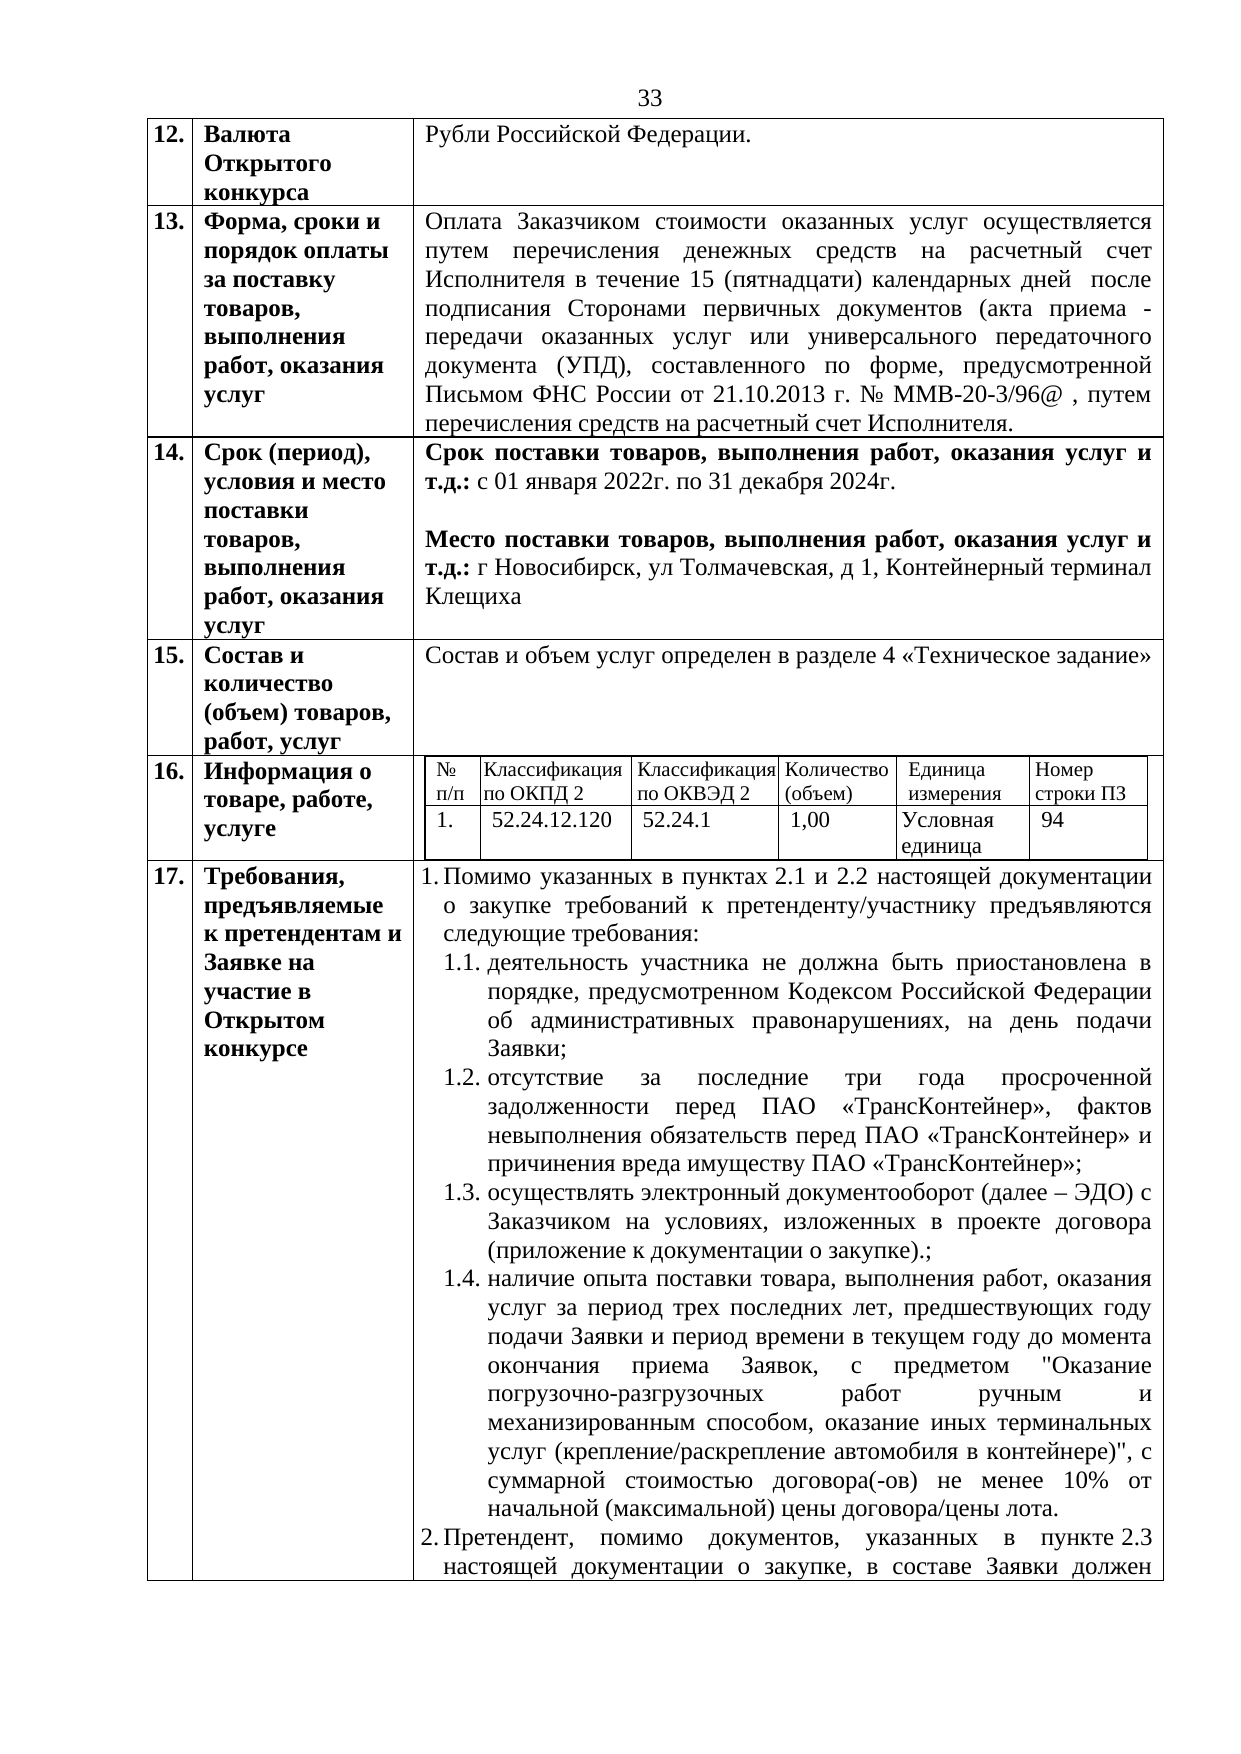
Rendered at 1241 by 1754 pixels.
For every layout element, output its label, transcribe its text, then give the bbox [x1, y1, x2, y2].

table_cell [414, 756, 424, 860]
table_cell Оплата Заказчиком стоимости оказанных услуг осуществляется путем перечисления денежных средств на расчетный счет Исполнителя в течение 15 (пятнадцати) календарных дней после подписания Сторонами первичных документов (акта приема - передачи оказанных услуг или универсального передаточного документа (УПД), составленного по форме, предусмотренной Письмом ФНС России от 21.10.2013 г. № ММВ-20-3/96@ , путем перечисления средств на расчетный счет Исполнителя. [414, 206, 1163, 436]
table_cell Срок (период), условия и место поставки товаров, выполнения работ, оказания услуг [193, 438, 413, 639]
table_cell [779, 806, 896, 859]
table_cell [632, 757, 778, 805]
table_cell Рубли Российской Федерации. [414, 119, 1163, 205]
table_cell 15. [148, 640, 192, 755]
table_cell [632, 806, 778, 859]
table_cell [426, 806, 480, 859]
table_cell Срок поставки товаров, выполнения работ, оказания услуг и т.д.: с 01 января 2022г. по 31 декабря 2024г. Место поставки товаров, выполнения работ, оказания услуг и т.д.: г Новосибирск, ул Толмачевская, д 1, Контейнерный терминал Клещиха [414, 438, 1163, 639]
table_cell 16. [148, 756, 192, 860]
table_cell Информация о товаре, работе, услуге [193, 756, 413, 860]
table_cell 17. [148, 861, 192, 1580]
table_cell [1030, 806, 1147, 859]
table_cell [193, 861, 413, 1580]
table_cell [426, 757, 480, 805]
table_cell Валюта Открытого конкурса [193, 119, 413, 205]
table_cell 12. [148, 119, 192, 205]
table_cell [779, 757, 896, 805]
table_cell Состав и объем услуг определен в разделе 4 «Техническое задание» [414, 640, 1163, 755]
table_cell Состав и количество (объем) товаров, работ, услуг [193, 640, 413, 755]
table_cell 13. [148, 206, 192, 436]
table_cell [897, 806, 1029, 859]
table_cell 14. [148, 438, 192, 639]
table_cell [481, 757, 631, 805]
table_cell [414, 861, 1163, 1580]
table_cell Форма, сроки и порядок оплаты за поставку товаров, выполнения работ, оказания услуг [193, 206, 413, 436]
table_cell [1148, 756, 1163, 860]
table_cell [897, 757, 1029, 805]
table_cell [1030, 757, 1147, 805]
table_cell [481, 806, 631, 859]
